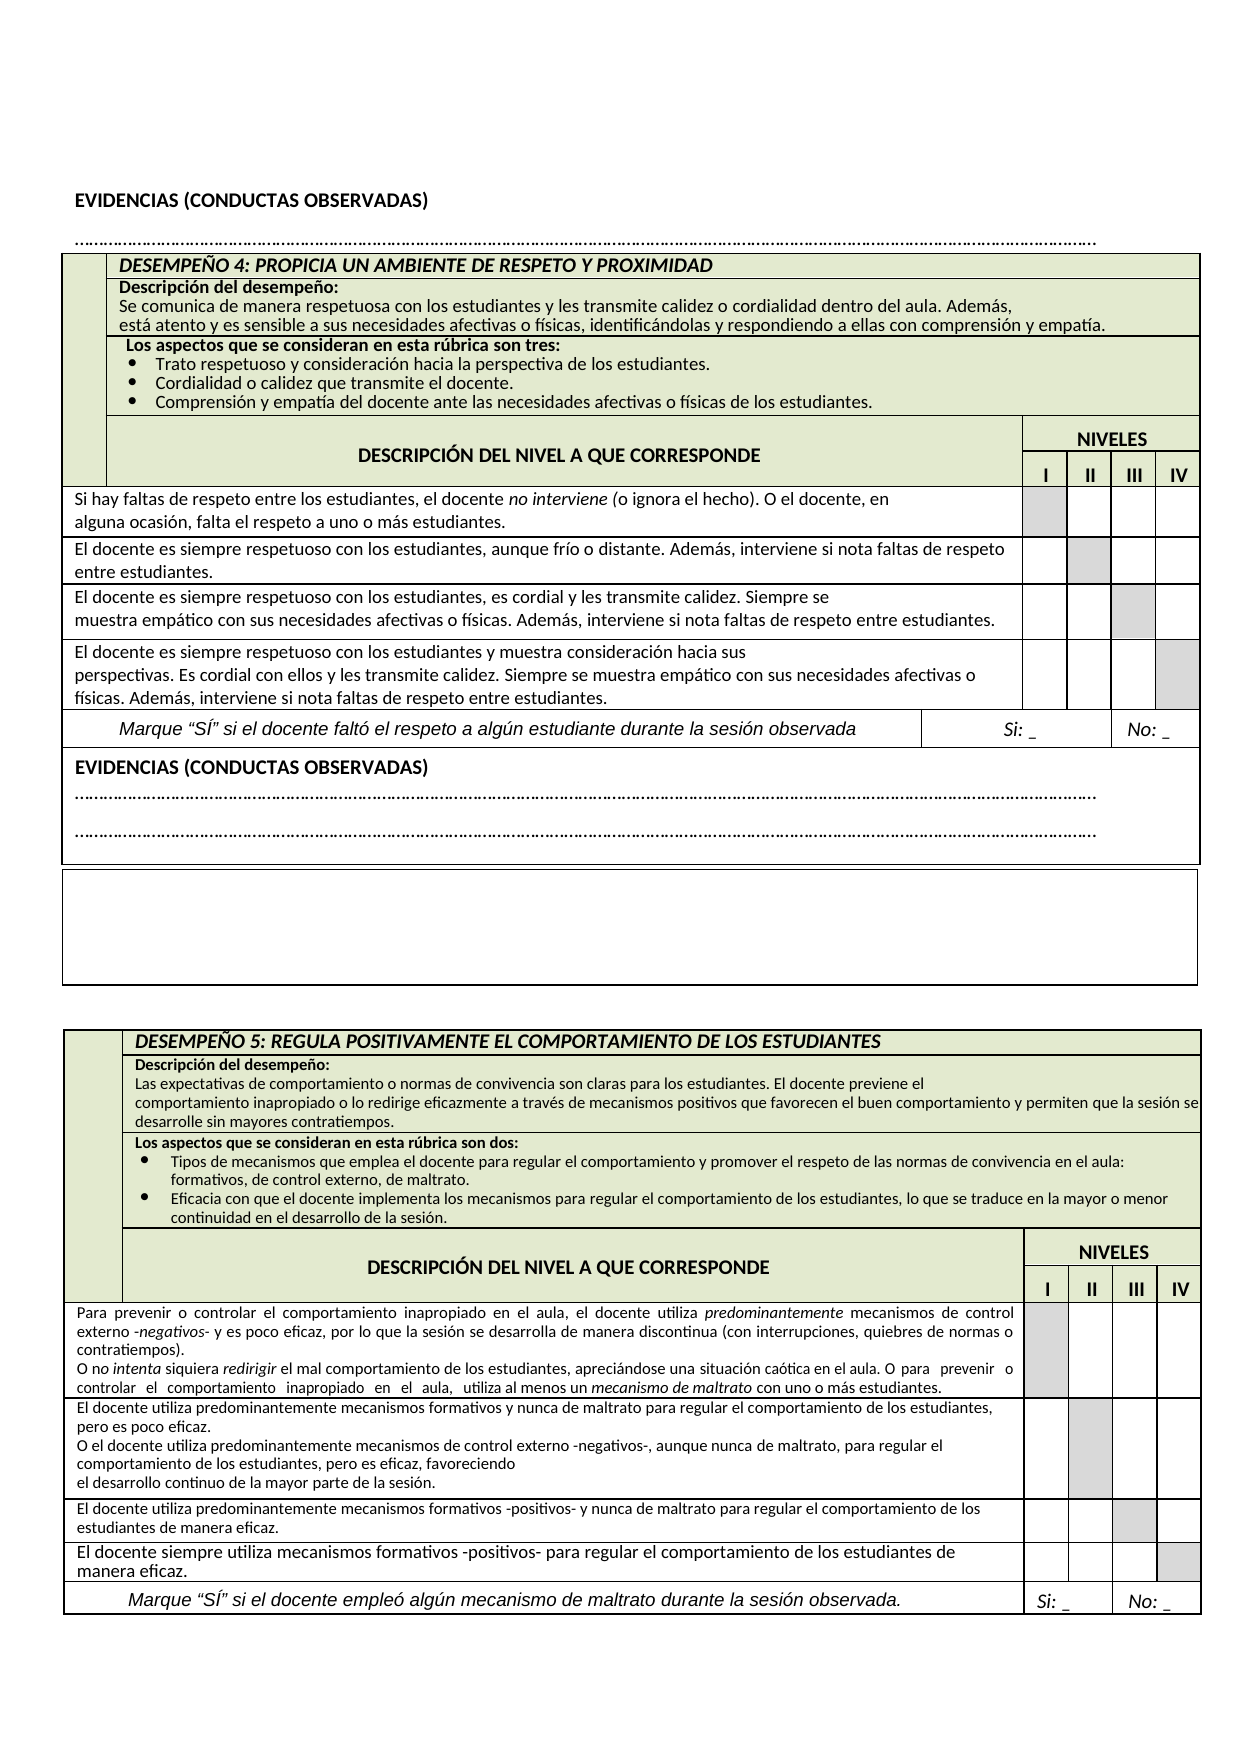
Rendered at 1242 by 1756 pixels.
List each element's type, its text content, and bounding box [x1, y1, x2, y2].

table_cell [1023, 640, 1066, 709]
table_cell III [1113, 1266, 1156, 1302]
table_cell I [1023, 452, 1066, 486]
table_cell [1158, 1399, 1200, 1498]
table_cell No: _ [1113, 1582, 1200, 1613]
table_cell Marque “SÍ” si el docente faltó el respeto a algún estudiante durante la sesión observada [63, 710, 921, 747]
table_cell El docente utiliza predominantemente mecanismos formativos -positivos- y nunca de maltrato para regular el comportamiento de los estudiantes de manera eficaz. [65, 1500, 1023, 1542]
table_header [63, 254, 106, 486]
table_cell Marque “SÍ” si el docente empleó algún mecanismo de maltrato durante la sesión observada. [65, 1582, 1023, 1613]
table_cell El docente es siempre respetuoso con los estudiantes y muestra consideración hacia sus perspectivas. Es cordial con ellos y les transmite calidez. Siempre se muestra empático con sus necesidades afectivas o físicas. Además, interviene si nota faltas de respeto entre estudiantes. [63, 640, 1022, 709]
table_cell El docente es siempre respetuoso con los estudiantes, aunque frío o distante. Además, interviene si nota faltas de respeto entre estudiantes. [63, 538, 1022, 583]
table_cell Si: _ [922, 710, 1111, 747]
table_cell [1156, 640, 1199, 709]
table_cell III [1112, 452, 1155, 486]
table_cell DESCRIPCIÓN DEL NIVEL A QUE CORRESPONDE [123, 1229, 1023, 1302]
table_cell No: _ [1112, 710, 1199, 747]
table_cell [1156, 585, 1199, 638]
table_cell Si: _ [1025, 1582, 1112, 1613]
table_cell El docente siempre utiliza mecanismos formativos -positivos- para regular el comportamiento de los estudiantes de manera eficaz. [65, 1543, 1023, 1581]
table_cell EVIDENCIAS (CONDUCTAS OBSERVADAS) …………………………………………………………………………………………………………………………………………………………………………………………… …………………………………………………………………………………………………………………………………………………………………………………………… [63, 748, 1199, 864]
table_cell [1156, 487, 1199, 536]
table_cell [1068, 585, 1110, 638]
table_cell [1069, 1500, 1112, 1542]
table_cell [1025, 1500, 1068, 1542]
table_cell [1112, 585, 1155, 638]
table_cell Descripción del desempeño: Las expectativas de comportamiento o normas de convivencia son claras para los estudiantes. El docente previene el comportamiento inapropiado o lo redirige eficazmente a través de mecanismos positivos que favorecen el buen comportamiento y permiten que la sesión se desarrolle sin mayores contratiempos. [123, 1056, 1200, 1131]
table_cell NIVELES [1023, 416, 1199, 450]
table_cell NIVELES [1025, 1229, 1200, 1264]
table_header DESEMPEÑO 4: PROPICIA UN AMBIENTE DE RESPETO Y PROXIMIDAD [107, 254, 1199, 277]
table_cell [1069, 1543, 1112, 1581]
table_cell [1113, 1543, 1156, 1581]
table_cell [1068, 538, 1110, 583]
table_cell [1113, 1303, 1156, 1397]
table_cell El docente es siempre respetuoso con los estudiantes, es cordial y les transmite calidez. Siempre se muestra empático con sus necesidades afectivas o físicas. Además, interviene si nota faltas de respeto entre estudiantes. [63, 585, 1022, 638]
table_cell II [1068, 452, 1110, 486]
table_cell [1069, 1303, 1112, 1397]
table_header [65, 1031, 122, 1302]
table_cell [1025, 1543, 1068, 1581]
table_cell DESCRIPCIÓN DEL NIVEL A QUE CORRESPONDE [107, 416, 1022, 486]
table_cell Si hay faltas de respeto entre los estudiantes, el docente no interviene (o ignora el hecho). O el docente, en alguna ocasión, falta el respeto a uno o más estudiantes. [63, 487, 1022, 536]
table_cell [1158, 1500, 1200, 1542]
table_cell [1113, 1500, 1156, 1542]
table_cell [1113, 1399, 1156, 1498]
table_cell [1023, 585, 1066, 638]
table_cell [1025, 1399, 1068, 1498]
table_cell IV [1158, 1266, 1200, 1302]
table_cell [1158, 1543, 1200, 1581]
table_cell [1023, 538, 1066, 583]
table_cell El docente utiliza predominantemente mecanismos formativos y nunca de maltrato para regular el comportamiento de los estudiantes, pero es poco eficaz. O el docente utiliza predominantemente mecanismos de control externo -negativos-, aunque nunca de maltrato, para regular el comportamiento de los estudiantes, pero es eficaz, favoreciendo el desarrollo continuo de la mayor parte de la sesión. [65, 1399, 1023, 1498]
table_cell Para prevenir o controlar el comportamiento inapropiado en el aula, el docente utiliza predominantemente mecanismos de control externo -negativos- y es poco eficaz, por lo que la sesión se desarrolla de manera discontinua (con interrupciones, quiebres de normas o contratiempos). O no intenta siquiera redirigir el mal comportamiento de los estudiantes, apreciándose una situación caótica en el aula. O para prevenir o controlar el comportamiento inapropiado en el aula, utiliza al menos un mecanismo de maltrato con uno o más estudiantes. [65, 1303, 1023, 1397]
table_cell Descripción del desempeño: Se comunica de manera respetuosa con los estudiantes y les transmite calidez o cordialidad dentro del aula. Además, está atento y es sensible a sus necesidades afectivas o físicas, identificándolas y respondiendo a ellas con comprensión y empatía. [107, 279, 1199, 335]
table_cell [1068, 487, 1110, 536]
table_cell [1112, 487, 1155, 536]
table_cell Los aspectos que se consideran en esta rúbrica son tres: Trato respetuoso y consideración hacia la perspectiva de los estudiantes. Cordialidad o calidez que transmite el docente. Comprensión y empatía del docente ante las necesidades afectivas o físicas de los estudiantes. [107, 337, 1199, 415]
table_cell [1069, 1399, 1112, 1498]
table_cell IV [1156, 452, 1199, 486]
table_cell [1112, 538, 1155, 583]
table_cell II [1069, 1266, 1112, 1302]
table_cell Los aspectos que se consideran en esta rúbrica son dos: Tipos de mecanismos que emplea el docente para regular el comportamiento y promover el respeto de las normas de convivencia en el aula: formativos, de control externo, de maltrato. Eficacia con que el docente implementa los mecanismos para regular el comportamiento de los estudiantes, lo que se traduce en la mayor o menor continuidad en el desarrollo de la sesión. [123, 1133, 1200, 1227]
table_header DESEMPEÑO 5: REGULA POSITIVAMENTE EL COMPORTAMIENTO DE LOS ESTUDIANTES [123, 1031, 1200, 1054]
table_cell I [1025, 1266, 1068, 1302]
table_cell [1023, 487, 1066, 536]
table_cell [1156, 538, 1199, 583]
table_cell [1068, 640, 1110, 709]
table_cell [1112, 640, 1155, 709]
table_cell [1025, 1303, 1068, 1397]
table_cell [1158, 1303, 1200, 1397]
